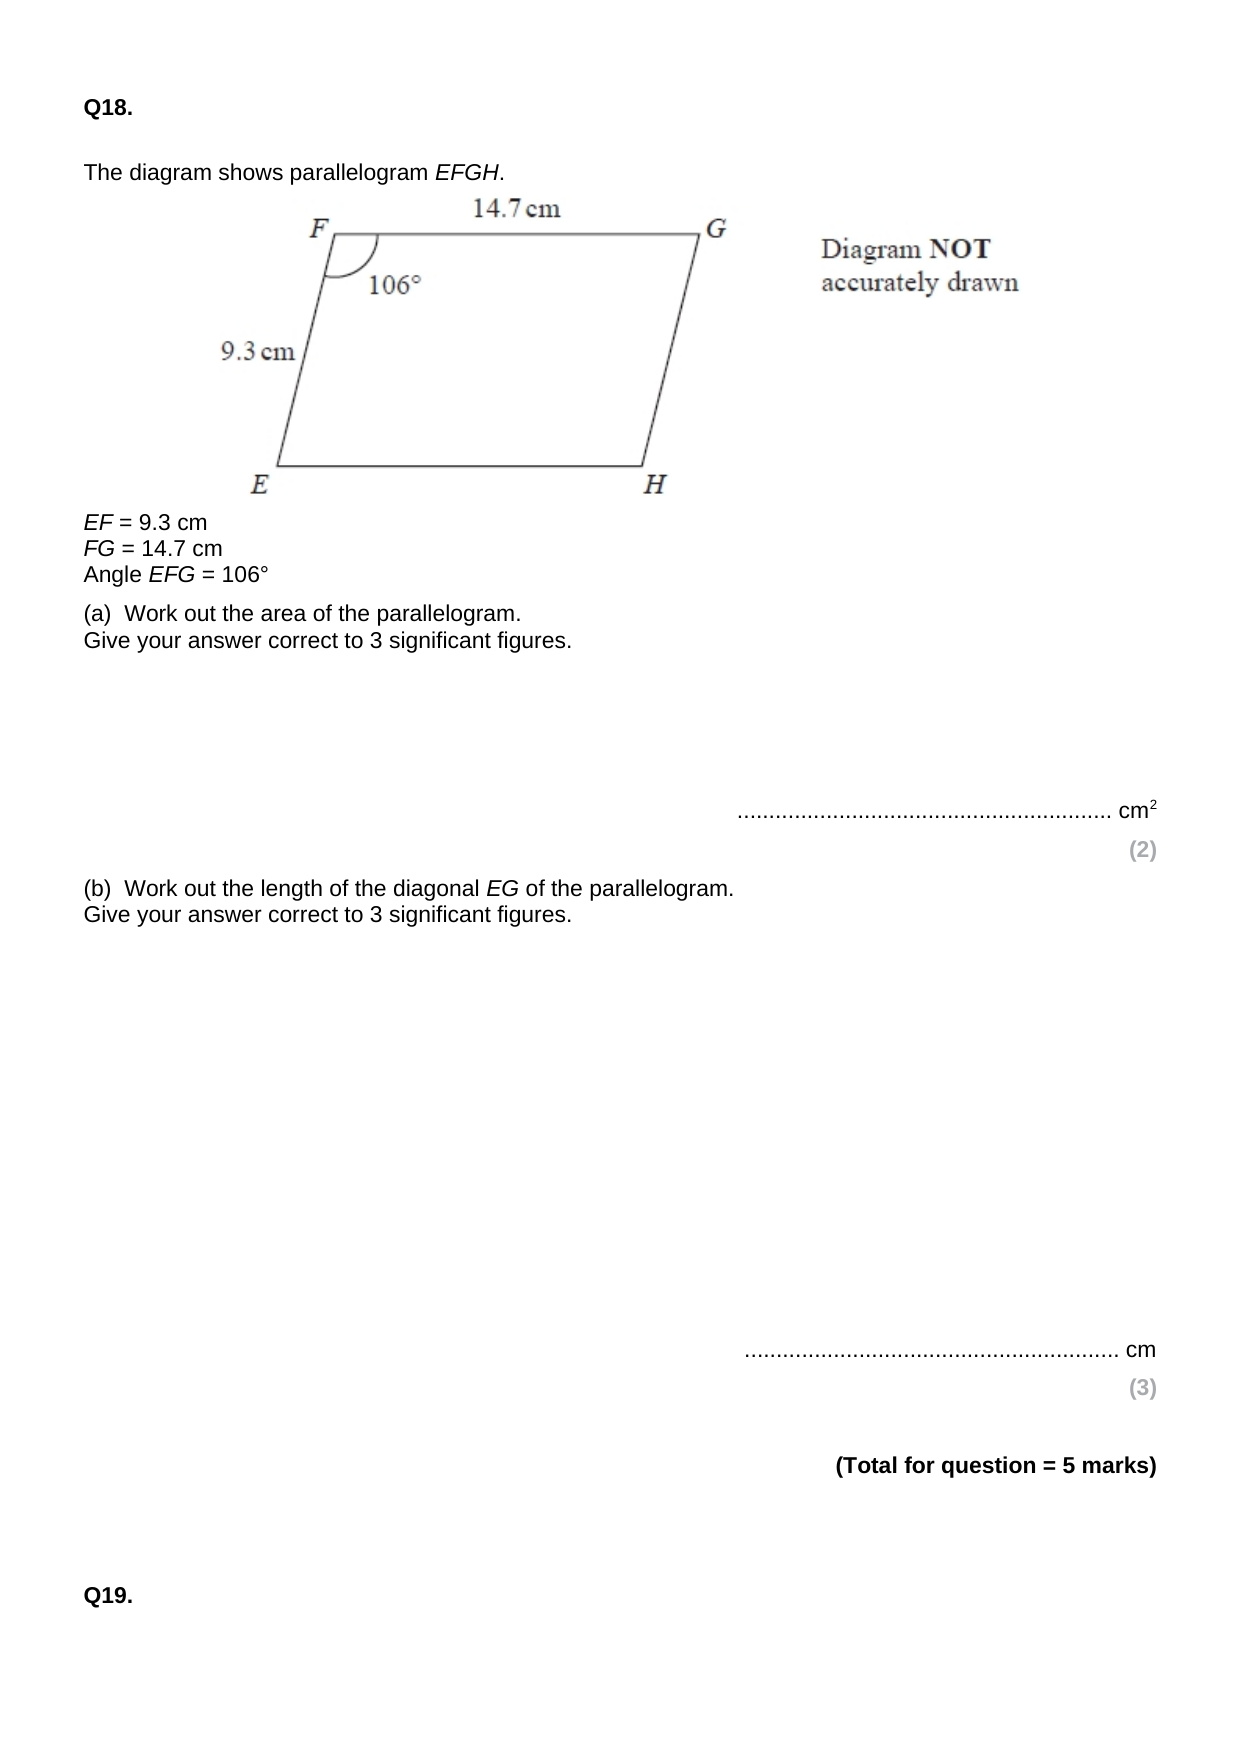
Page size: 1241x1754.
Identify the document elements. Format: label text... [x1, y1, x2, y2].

text (b) Work out the length of the diagonal EG of the parallelogram. Give your answer correct to 3 significant figures. [83, 875, 1157, 928]
text (2) [83, 836, 1157, 862]
text (3) [83, 1374, 1157, 1401]
text EF = 9.3 cm FG = 14.7 cm Angle EFG = 106° [83, 509, 1157, 588]
text ........................................................... cm [83, 940, 1157, 1362]
text Q19. [83, 1582, 1157, 1635]
picture [218, 197, 1022, 497]
text ........................................................... cm2 [83, 666, 1157, 824]
text The diagram shows parallelogram EFGH. [83, 159, 1157, 185]
text (Total for question = 5 marks) [83, 1452, 1157, 1478]
text (a) Work out the area of the parallelogram. Give your answer correct to 3 significant figures. [83, 600, 1157, 653]
text Q18. [83, 94, 1157, 146]
